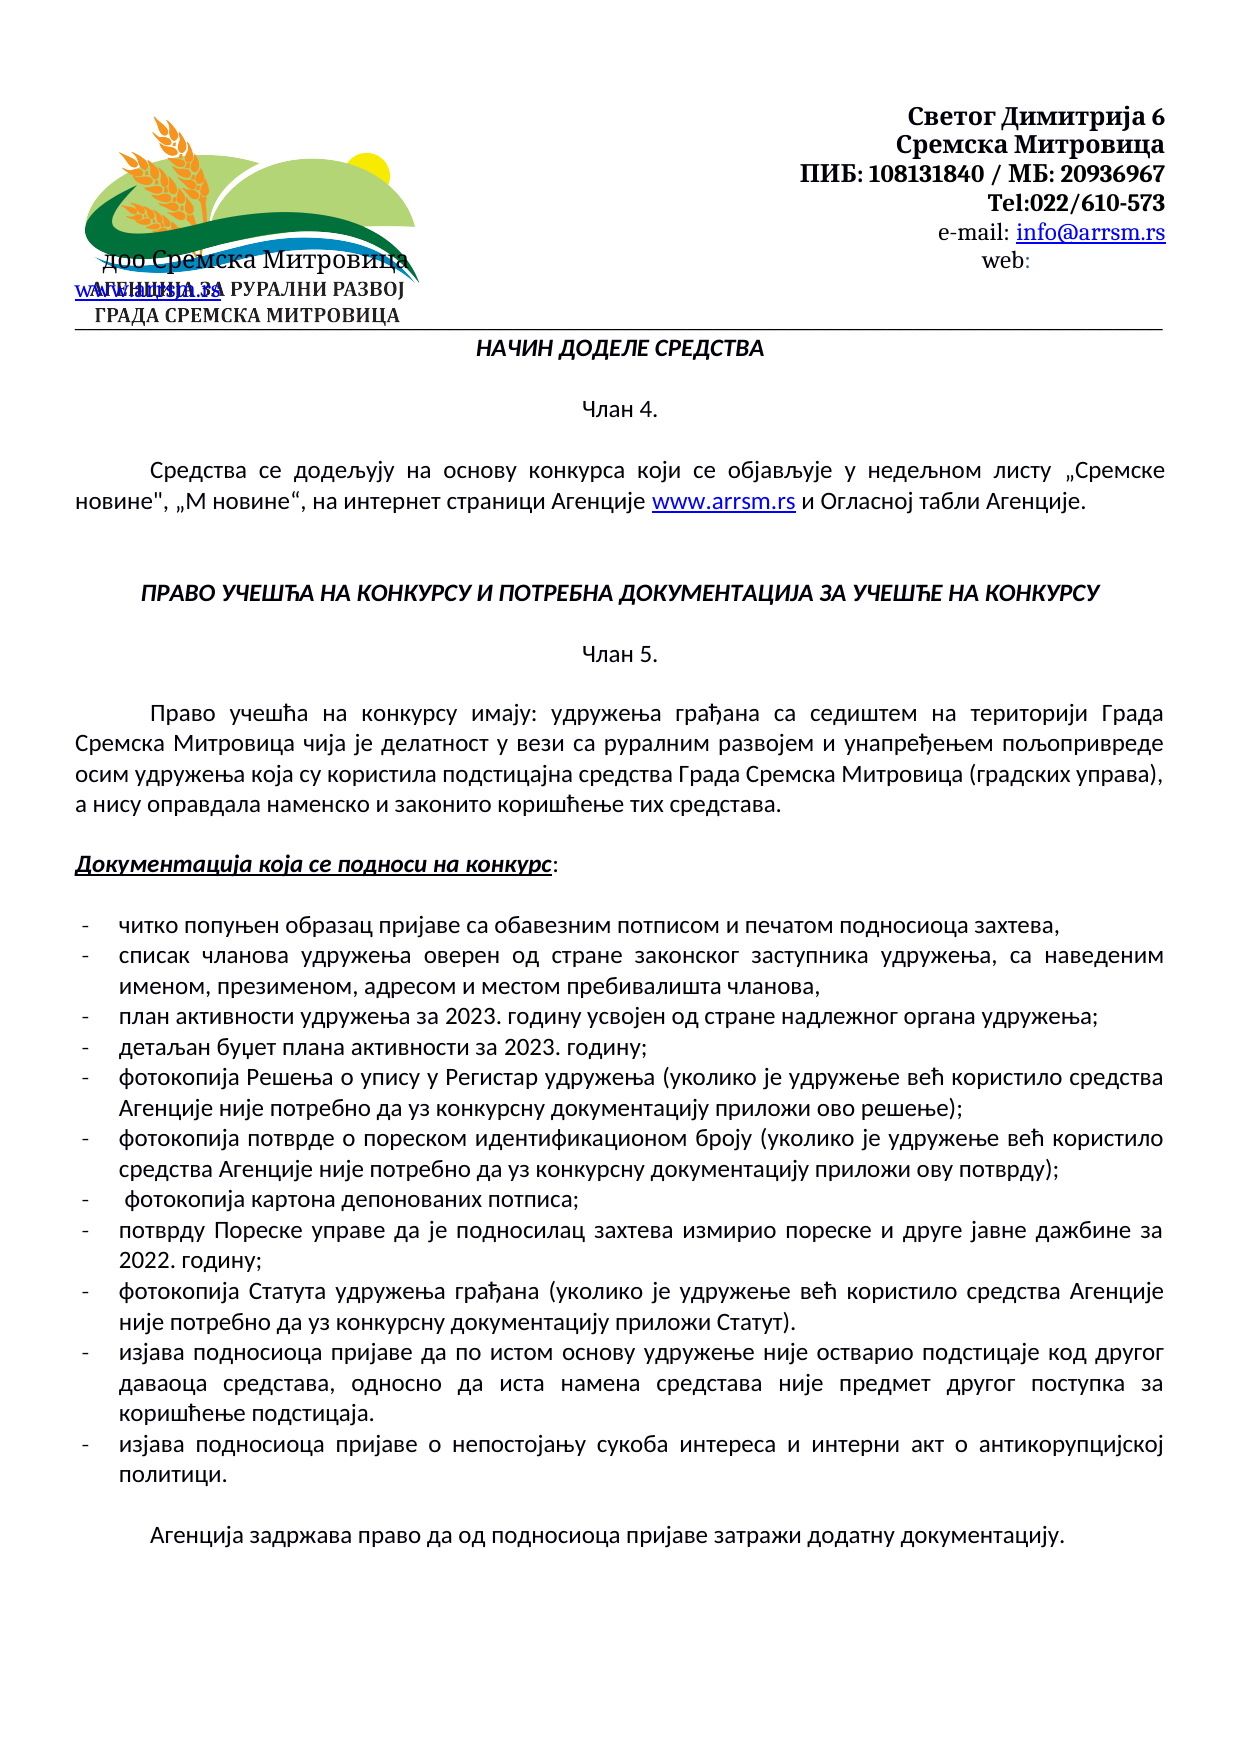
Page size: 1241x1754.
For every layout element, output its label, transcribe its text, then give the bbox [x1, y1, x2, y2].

text ПРАВО УЧЕШЋА НА КОНКУРСУ И ПОТРЕБНА ДОКУМЕНТАЦИЈА ЗА УЧЕШЋЕ НА КОНКУРСУ [75, 577, 1165, 607]
text Члан 4. [75, 394, 1165, 424]
list списак чланова удружења оверен од стране законског заступника удружења, са наведеним именом, презименом, адресом и местом пребивалишта чланова, [81, 939, 1165, 1001]
text НАЧИН ДОДЕЛЕ СРЕДСТВА [75, 333, 1165, 363]
text Члан 5. [75, 638, 1165, 668]
list план активности удружења за 2023. годину усвојен од стране надлежног органа удружења; [81, 1001, 1165, 1031]
list фотокопија Решења о упису у Регистар удружења (уколико је удружење већ користило средства Агенције није потребно да уз конкурсну документацију приложи ово решење); [81, 1062, 1165, 1123]
list фотокопија картона депонованих потписа; [81, 1184, 1165, 1214]
text Документација која се подноси на конкурс: [75, 848, 1165, 878]
text Агенција задржава право да од подносиоца пријаве затражи додатну документацију. [75, 1519, 1165, 1550]
list фотокопија потврде о пореском идентификационом броју (уколико је удружење већ користило средства Агенције није потребно да уз конкурсну документацију приложи ову потврду); [81, 1123, 1165, 1184]
list фотокопија Статута удружења грађана (уколико је удружење већ користило средства Агенције није потребно да уз конкурсну документацију приложи Статут). [81, 1275, 1165, 1336]
text Средства се додељују на основу конкурса који се објављује у недељном листу „Сремске новине", „М новине“, на интернет страници Агенције www.arrsm.rs и Огласној табли Агенције. [75, 455, 1165, 516]
list изјава подносиоца пријаве о непостојању сукоба интереса и интерни акт о антикорупцијској политици. [81, 1428, 1165, 1489]
picture [83, 116, 420, 326]
list изјава подносиоца пријаве да по истом основу удружење није остварио подстицаје код другог даваоца средстава, односно да иста намена средстава није предмет другог поступка за коришћење подстицаја. [81, 1336, 1165, 1428]
list читко попуњен образац пријаве са обавезним потписом и печатом подносиоца захтева, [81, 909, 1165, 939]
list потврду Пореске управе да је подносилац захтева измирио пореске и друге јавне дажбине за 2022. годину; [81, 1214, 1165, 1275]
list детаљан буџет плана активности за 2023. годину; [81, 1031, 1165, 1062]
text Право учешћа на конкурсу имају: удружења грађана са седиштем на територији Града Сремска Митровица чија је делатност у вези са руралним развојем и унапређењем пољопривреде осим удружења која су користила подстицајна средства Града Сремска Митровица (градских управа), а нису оправдала наменско и законито коришћење тих средстава. [75, 697, 1165, 819]
